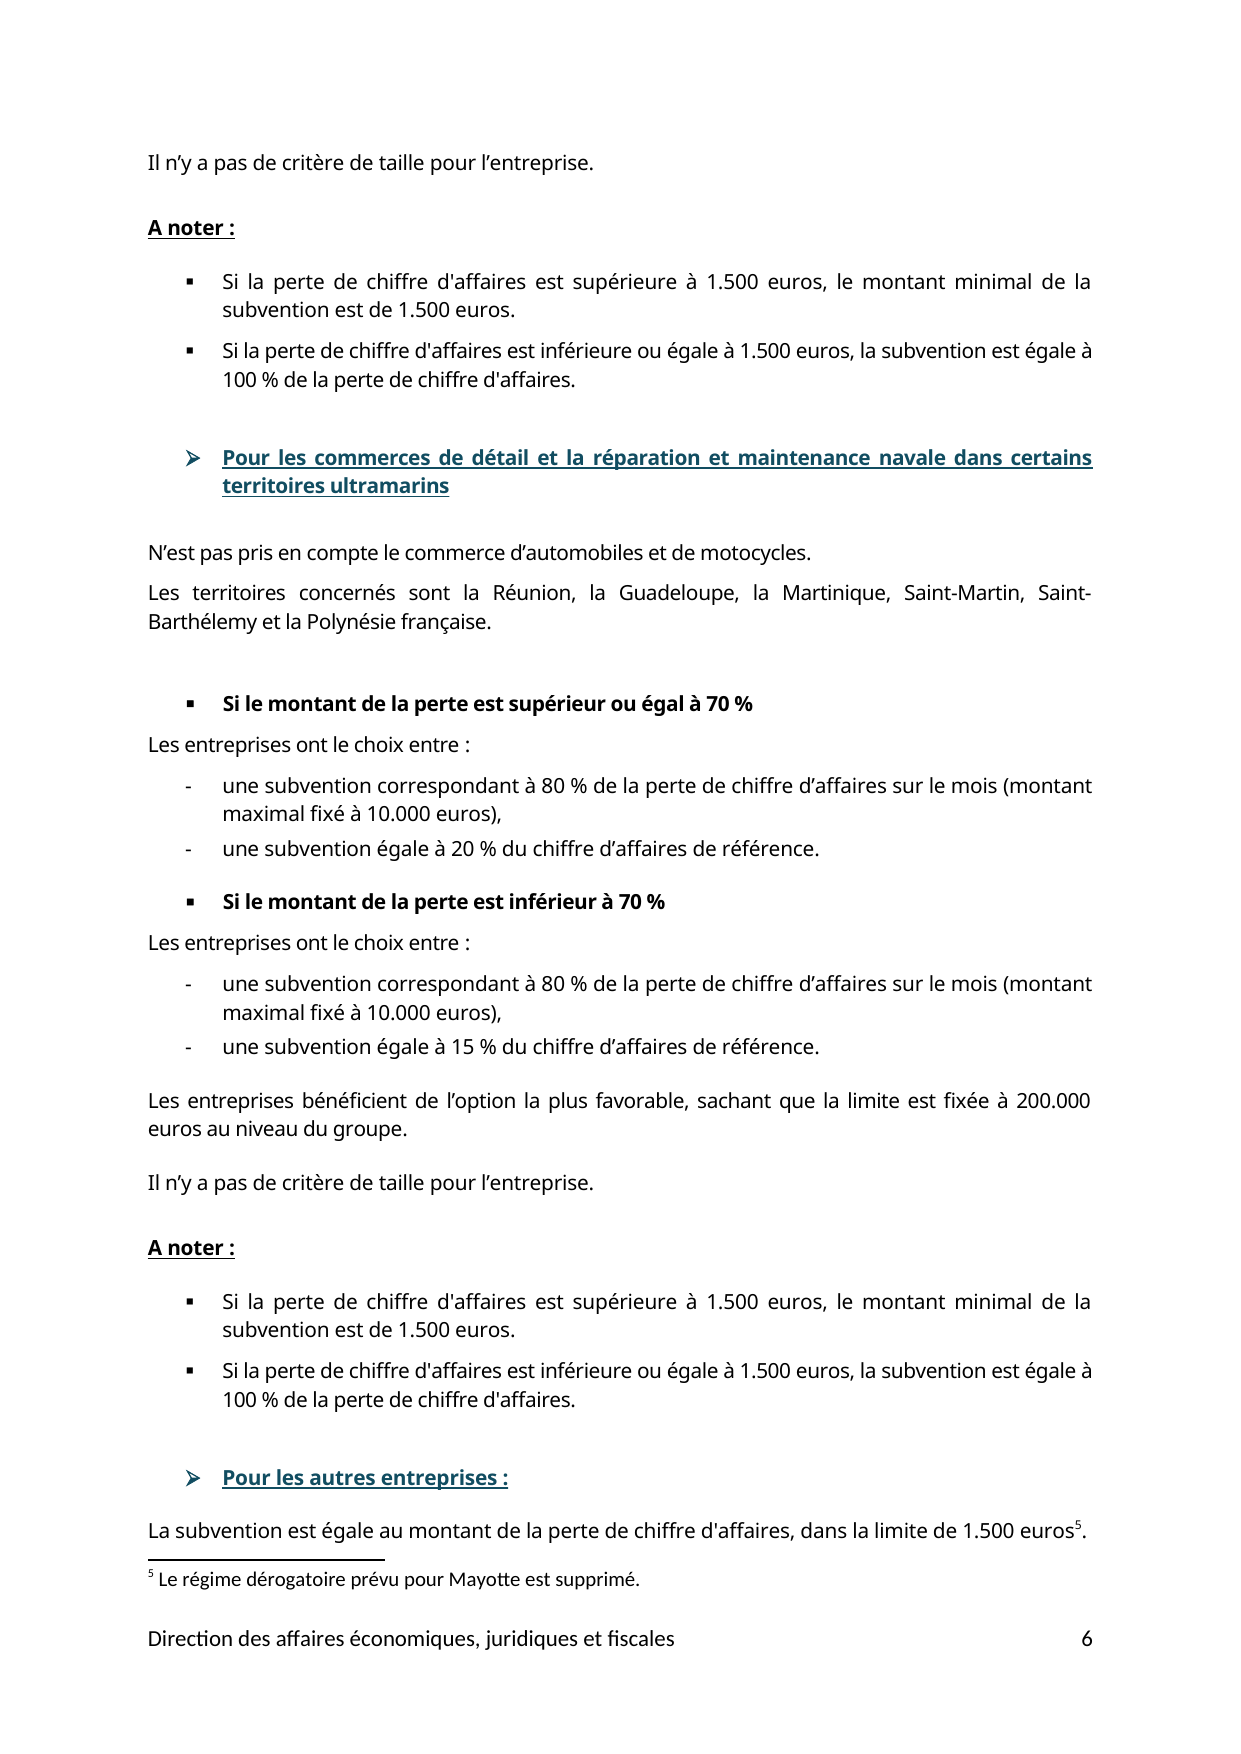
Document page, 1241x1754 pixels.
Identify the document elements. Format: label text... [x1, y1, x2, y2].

list une subvention correspondant à 80 % de la perte de chiffre d’affaires sur le mois (montant maximal fixé à 10.000 euros), [185, 771, 1093, 828]
list une subvention égale à 20 % du chiffre d’affaires de référence. [185, 834, 1093, 862]
list Si la perte de chiffre d'affaires est inférieure ou égale à 1.500 euros, la subvention est égale à 100 % de la perte de chiffre d'affaires. [185, 336, 1093, 393]
text Les entreprises bénéficient de l’option la plus favorable, sachant que la limite est fixée à 200.000 euros au niveau du groupe. [148, 1086, 1093, 1143]
list Si la perte de chiffre d'affaires est supérieure à 1.500 euros, le montant minimal de la subvention est de 1.500 euros. [185, 267, 1093, 324]
list une subvention correspondant à 80 % de la perte de chiffre d’affaires sur le mois (montant maximal fixé à 10.000 euros), [185, 969, 1093, 1026]
text A noter : [148, 213, 1093, 242]
text Les entreprises ont le choix entre : [148, 730, 1093, 758]
text Les territoires concernés sont la Réunion, la Guadeloupe, la Martinique, Saint-Martin, Saint-Barthélemy et la Polynésie française. [148, 578, 1093, 635]
text Il n’y a pas de critère de taille pour l’entreprise. [148, 1168, 1093, 1196]
list Pour les autres entreprises : [185, 1463, 1093, 1492]
text Il n’y a pas de critère de taille pour l’entreprise. [148, 148, 1093, 176]
list Si la perte de chiffre d'affaires est supérieure à 1.500 euros, le montant minimal de la subvention est de 1.500 euros. [185, 1287, 1093, 1344]
list Si le montant de la perte est supérieur ou égal à 70 % [185, 689, 1093, 717]
text La subvention est égale au montant de la perte de chiffre d'affaires, dans la limite de 1.500 euros. [148, 1517, 1093, 1545]
list une subvention égale à 15 % du chiffre d’affaires de référence. [185, 1032, 1093, 1061]
text Les entreprises ont le choix entre : [148, 928, 1093, 957]
text N’est pas pris en compte le commerce d’automobiles et de motocycles. [148, 538, 1093, 566]
list Si la perte de chiffre d'affaires est inférieure ou égale à 1.500 euros, la subvention est égale à 100 % de la perte de chiffre d'affaires. [185, 1356, 1093, 1413]
list Si le montant de la perte est inférieur à 70 % [185, 887, 1093, 916]
list Pour les commerces de détail et la réparation et maintenance navale dans certains territoires ultramarins [185, 443, 1093, 500]
text A noter : [148, 1233, 1093, 1262]
